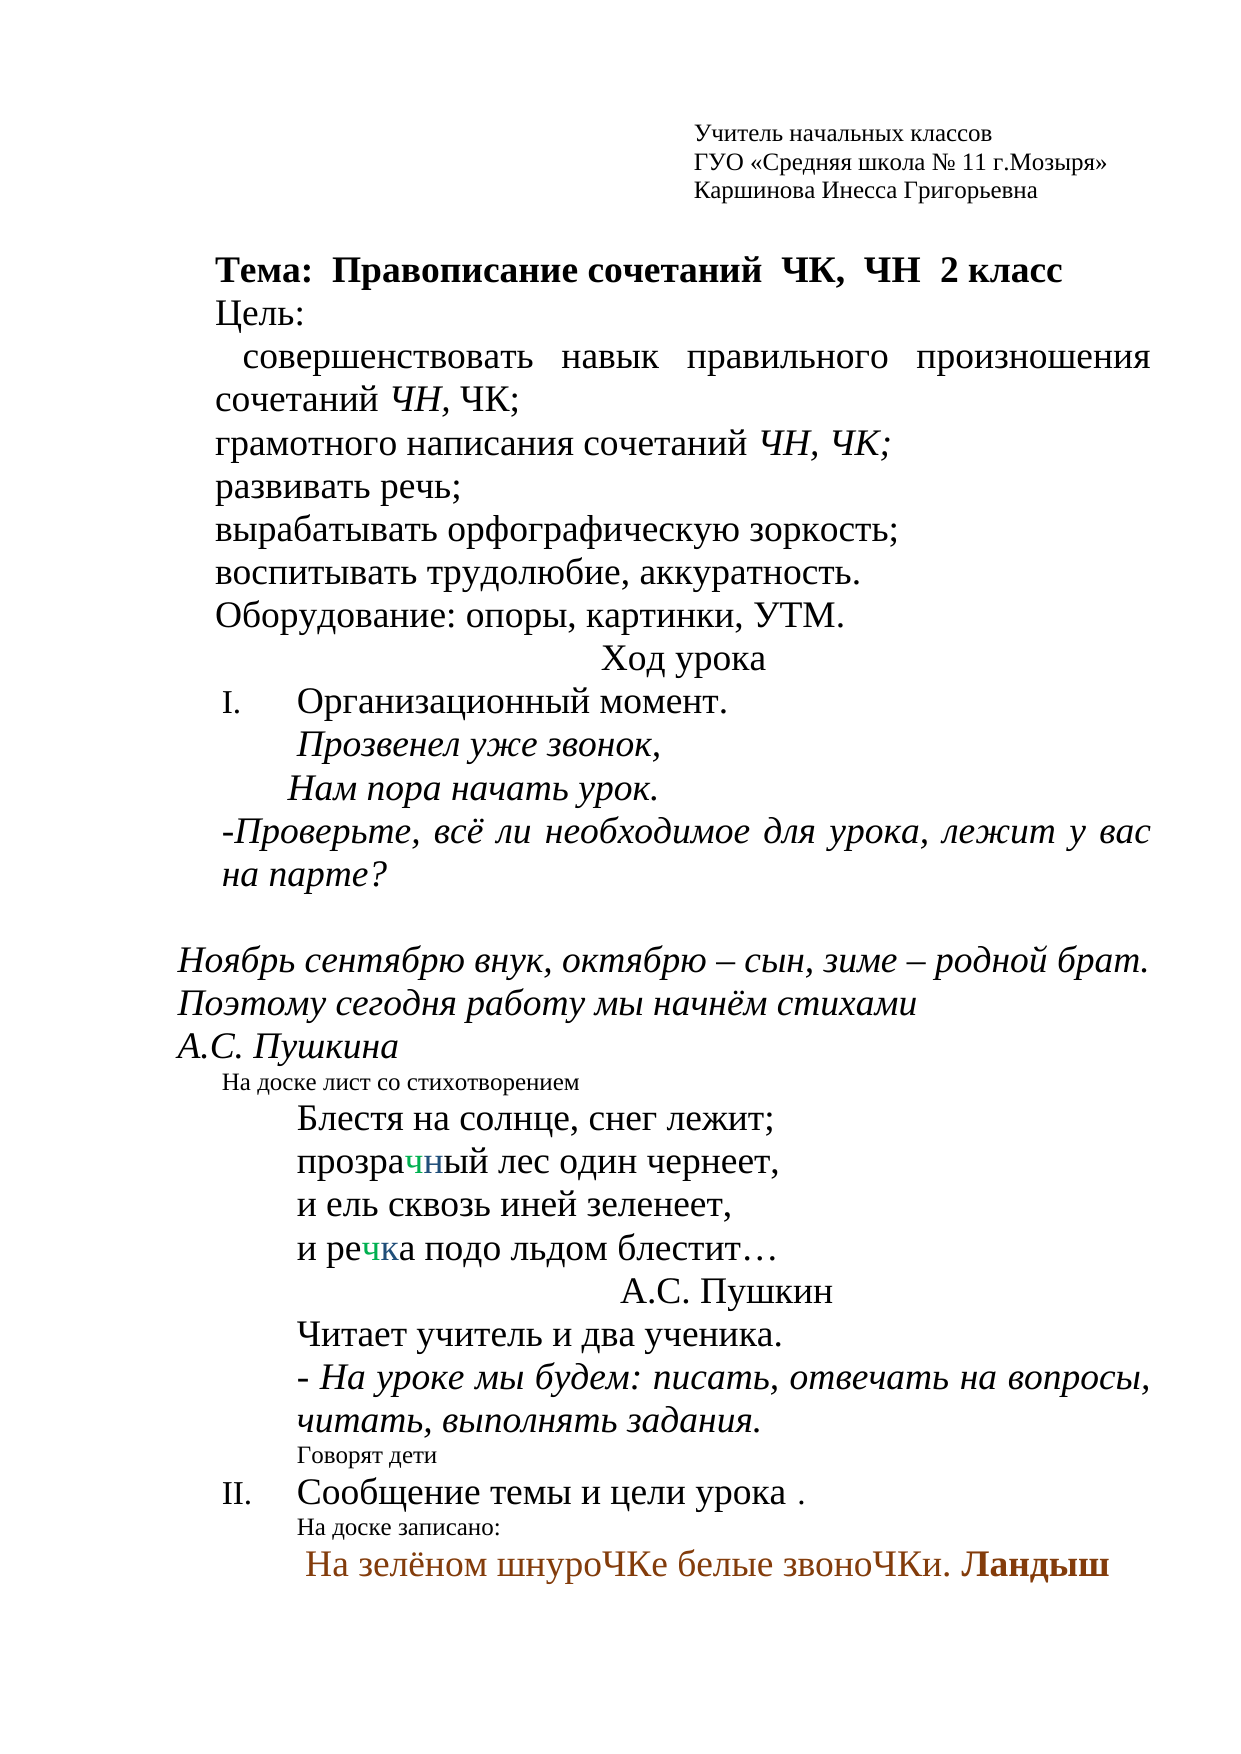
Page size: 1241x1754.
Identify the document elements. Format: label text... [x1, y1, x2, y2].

text развивать речь; [215, 463, 1152, 506]
text А.С. Пушкин [297, 1268, 1152, 1311]
text Читает учитель и два ученика. [297, 1311, 1152, 1354]
text и ель сквозь иней зеленеет, [297, 1182, 1152, 1225]
text На доске лист со стихотворением [222, 1067, 1152, 1096]
text Каршинова Инесса Григорьевна [693, 176, 1152, 204]
text Оборудование: опоры, картинки, УТМ. [215, 592, 1152, 636]
text А.С. Пушкина [177, 1024, 1152, 1067]
text совершенствовать навык правильного произношения сочетаний ЧН, ЧК; [215, 334, 1152, 420]
list Организационный момент. [222, 679, 1152, 722]
text ГУО «Средняя школа № 11 г.Мозыря» [693, 147, 1152, 176]
text Ход урока [215, 636, 1152, 679]
text - На уроке мы будем: писать, отвечать на вопросы, читать, выполнять задания. [297, 1354, 1152, 1441]
text прозрачный лес один чернеет, [297, 1139, 1152, 1182]
text Тема: Правописание сочетаний ЧК, ЧН 2 класс [215, 247, 1152, 291]
text вырабатывать орфографическую зоркость; [215, 506, 1152, 549]
text и речка подо льдом блестит… [297, 1225, 1152, 1268]
list Сообщение темы и цели урока . [222, 1469, 1152, 1512]
text -Проверьте, всё ли необходимое для урока, лежит у вас на парте? [222, 808, 1152, 894]
text воспитывать трудолюбие, аккуратность. [215, 549, 1152, 592]
text Поэтому сегодня работу мы начнём стихами [177, 981, 1152, 1024]
list Прозвенел уже звонок, [297, 722, 1152, 765]
text Ноябрь сентябрю внук, октябрю – сын, зиме – родной брат. [177, 937, 1152, 981]
text Говорят дети [297, 1441, 1152, 1469]
text Блестя на солнце, снег лежит; [297, 1096, 1152, 1139]
text На доске записано: [297, 1512, 1152, 1541]
text Нам пора начать урок. [222, 765, 1152, 808]
text грамотного написания сочетаний ЧН, ЧК; [215, 420, 1152, 463]
text Цель: [215, 291, 1152, 334]
text На зелёном шнуроЧКе белые звоноЧКи. Ландыш [297, 1541, 1152, 1584]
text Учитель начальных классов [693, 118, 1152, 147]
